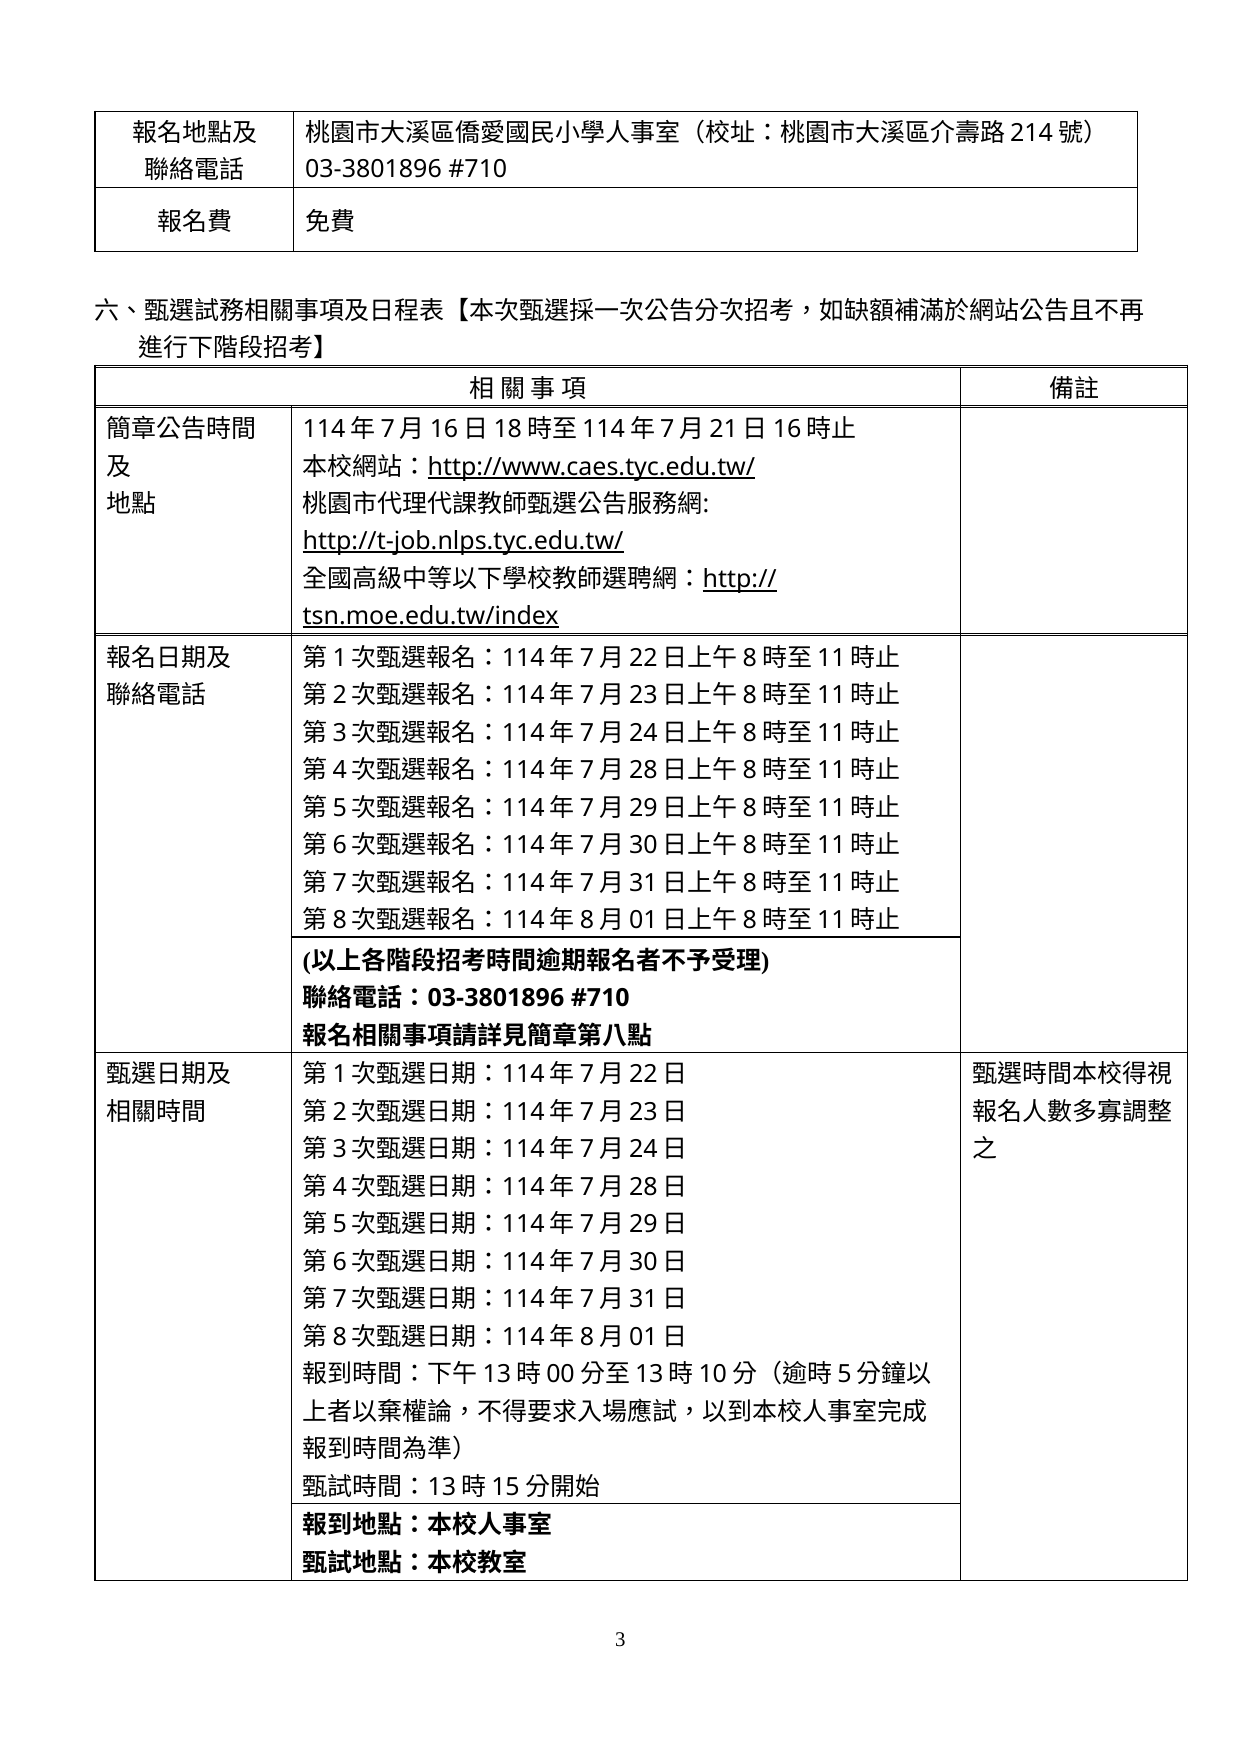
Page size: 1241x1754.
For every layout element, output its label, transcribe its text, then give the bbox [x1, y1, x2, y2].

table_header 備註 [961, 368, 1187, 405]
table_cell 甄選時間本校得視報名人數多寡調整之 [961, 1053, 1187, 1580]
table_cell 簡章公告時間及 地點 [96, 408, 291, 633]
table_cell 甄選日期及 相關時間 [96, 1053, 291, 1580]
table_cell 114年7月16日18時至114年7月21日16時止 本校網站：http://www.caes.tyc.edu.tw/ 桃園市代理代課教師甄選公告服務網: http://t-job.nlps.tyc.edu.tw/ 全國高級中等以下學校教師選聘網：http://tsn.moe.edu.tw/index [292, 408, 960, 633]
table_header 相 關 事 項 [96, 368, 960, 405]
table_cell [961, 408, 1187, 633]
table_cell 第1次甄選日期：114年7月22日 第2次甄選日期：114年7月23日 第3次甄選日期：114年7月24日 第4次甄選日期：114年7月28日 第5次甄選日期：114年7月29日 第6次甄選日期：114年7月30日 第7次甄選日期：114年7月31日 第8次甄選日期：114年8月01日 報到時間：下午13時00分至13時10分（逾時5分鐘以 上者以棄權論，不得要求入場應試，以到本校人事室完成 報到時間為準） 甄試時間：13時15分開始 [292, 1053, 960, 1503]
table_cell 報名費 [96, 188, 293, 251]
table_cell [961, 636, 1187, 1052]
table_cell 免費 [294, 188, 1137, 251]
table_cell (以上各階段招考時間逾期報名者不予受理) 聯絡電話：03-3801896 #710 報名相關事項請詳見簡章第八點 [292, 938, 960, 1052]
table_cell 第1次甄選報名：114年7月22日上午8時至11時止 第2次甄選報名：114年7月23日上午8時至11時止 第3次甄選報名：114年7月24日上午8時至11時止 第4次甄選報名：114年7月28日上午8時至11時止 第5次甄選報名：114年7月29日上午8時至11時止 第6次甄選報名：114年7月30日上午8時至11時止 第7次甄選報名：114年7月31日上午8時至11時止 第8次甄選報名：114年8月01日上午8時至11時止 [292, 636, 960, 936]
table_cell 報名日期及 聯絡電話 [96, 636, 291, 1052]
text 六、甄選試務相關事項及日程表【本次甄選採一次公告分次招考，如缺額補滿於網站公告且不再進行下階段招考】 [94, 289, 1146, 364]
table_cell 桃園市大溪區僑愛國民小學人事室（校址：桃園市大溪區介壽路214號） 03-3801896 #710 [294, 112, 1137, 187]
table_cell 報到地點：本校人事室 甄試地點：本校教室 [292, 1504, 960, 1580]
table_cell 報名地點及 聯絡電話 [96, 112, 293, 187]
